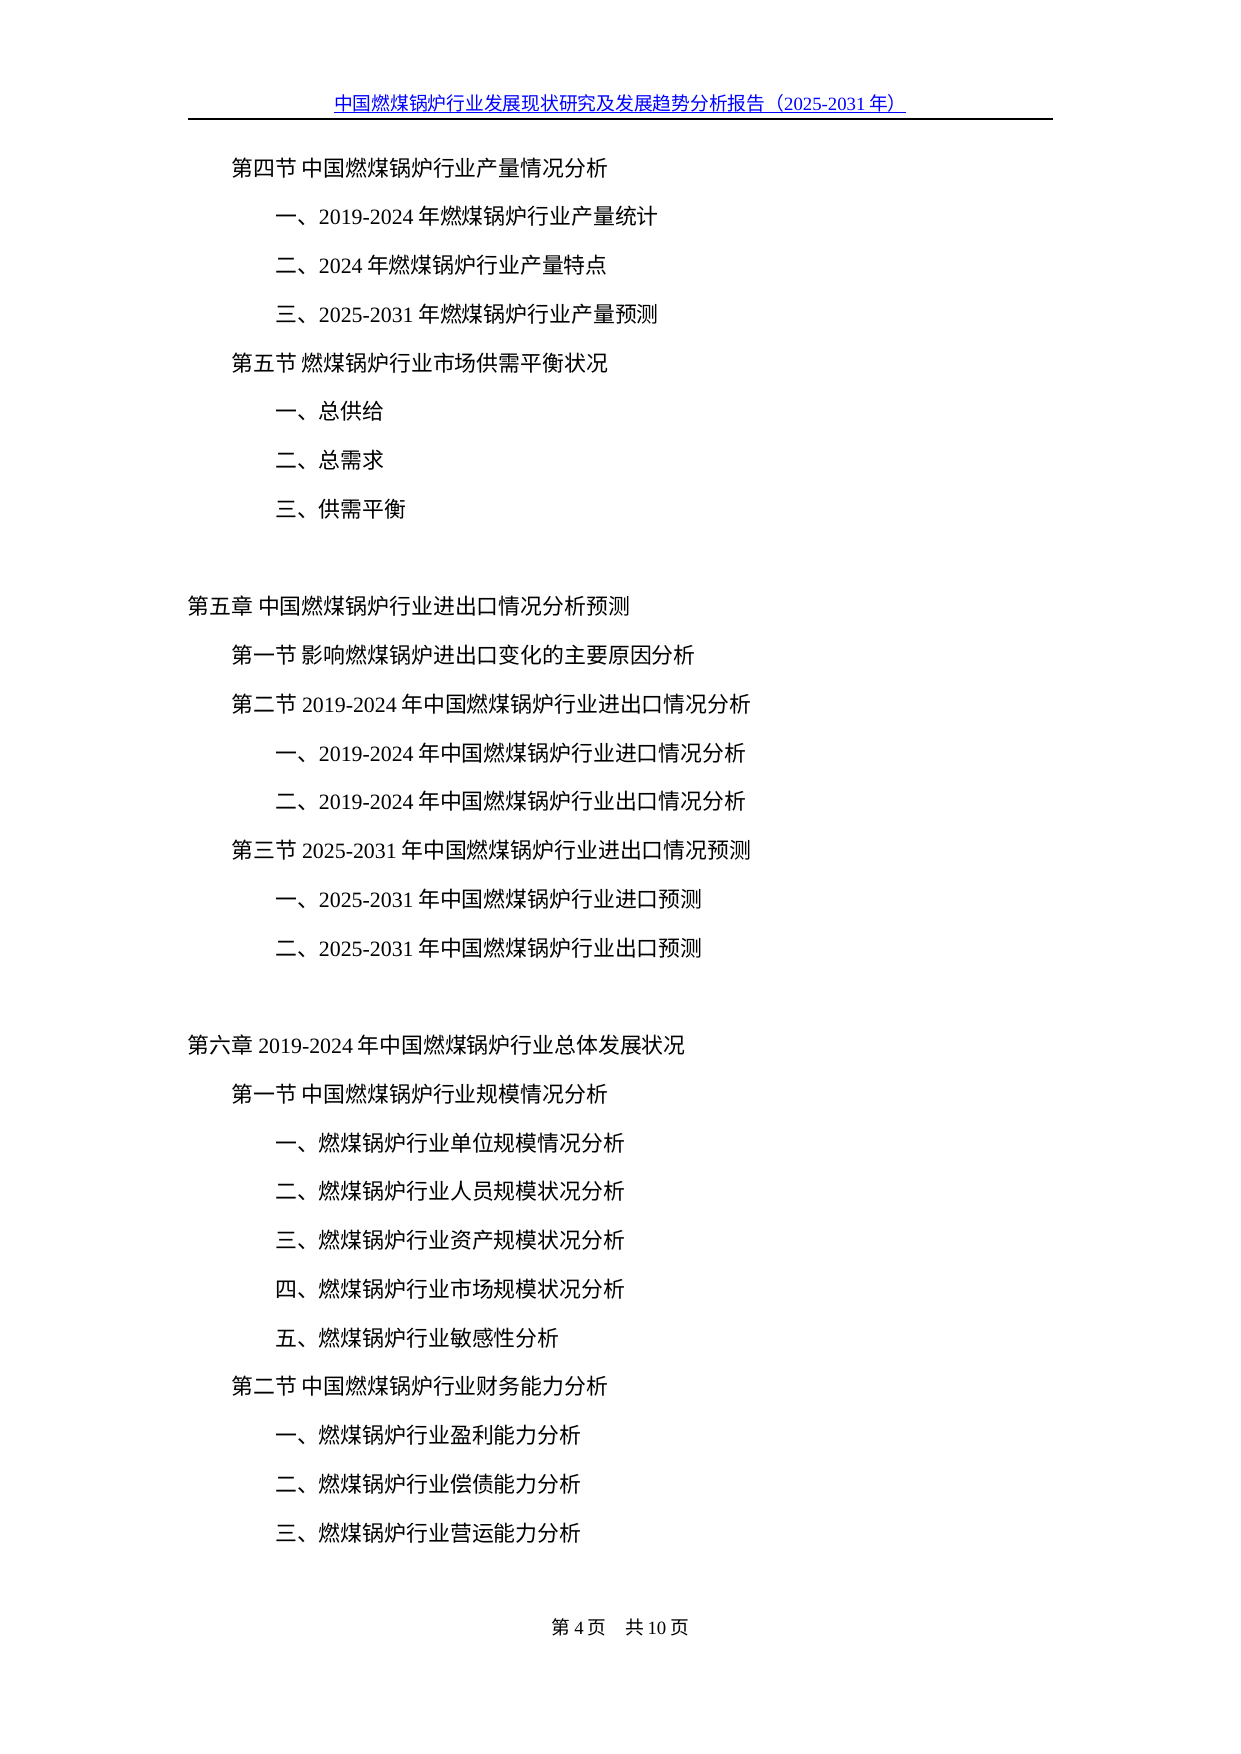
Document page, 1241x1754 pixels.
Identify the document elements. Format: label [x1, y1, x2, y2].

text [187, 150, 1053, 1548]
